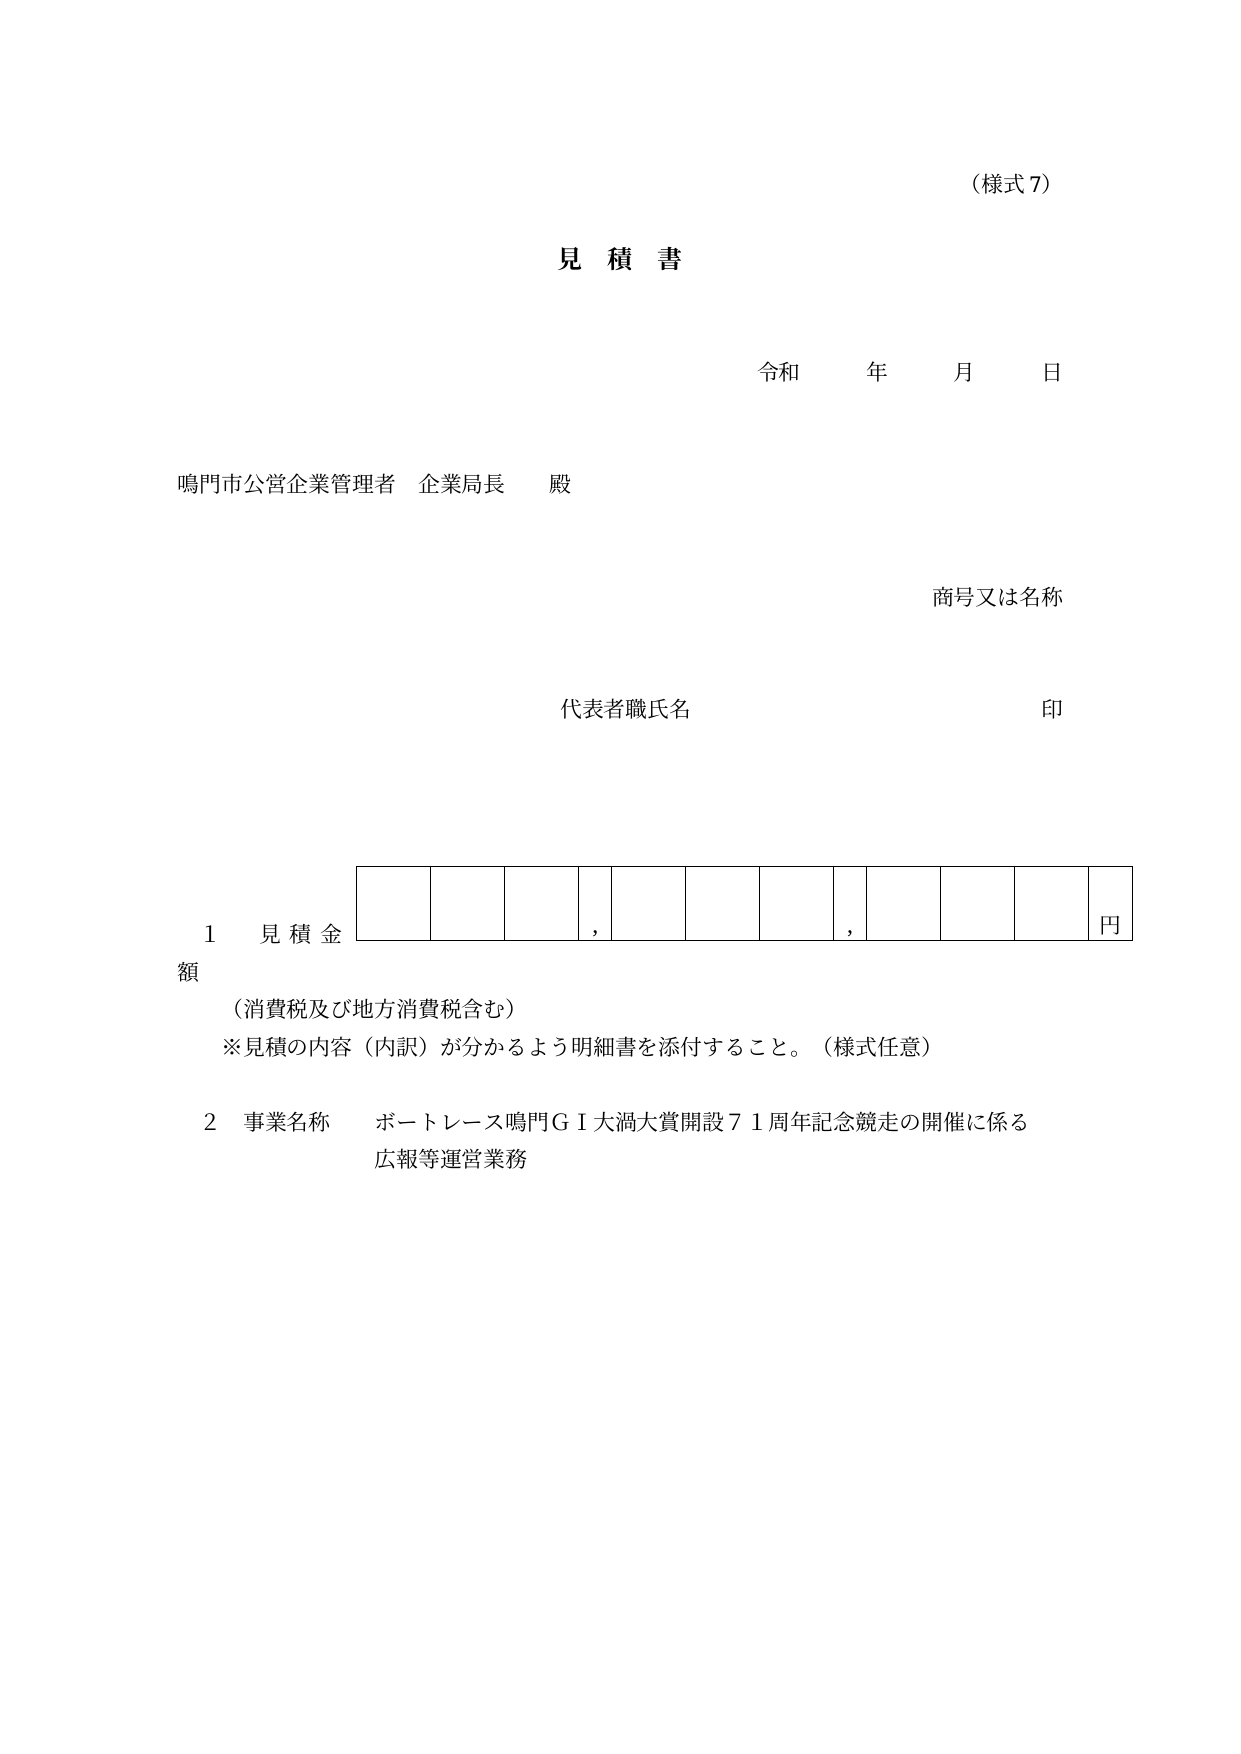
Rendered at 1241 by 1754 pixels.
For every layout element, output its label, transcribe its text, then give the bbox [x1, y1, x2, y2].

table_header , [579, 867, 611, 940]
text 広報等運営業務 [308, 1139, 1063, 1177]
text １ 見積金額 [177, 914, 1063, 989]
table_header [431, 867, 504, 940]
table_header [867, 867, 940, 940]
text （様式7） [177, 164, 1063, 202]
table_header [505, 867, 578, 940]
table_header [1015, 867, 1088, 940]
text 見 積 書 [177, 239, 1063, 277]
table_header [357, 867, 430, 940]
table_header , [834, 867, 866, 940]
table_header [760, 867, 833, 940]
text （消費税及び地方消費税含む） [177, 989, 1063, 1027]
text 代表者職氏名 印 [177, 689, 1063, 727]
text 令和 年 月 日 [177, 352, 1063, 389]
text ※見積の内容（内訳）が分かるよう明細書を添付すること。（様式任意） [177, 1027, 1063, 1064]
text 商号又は名称 [177, 577, 1063, 614]
text ２ 事業名称 ボートレース鳴門ＧⅠ大渦大賞開設７１周年記念競走の開催に係る [199, 1102, 1063, 1139]
table_header 円 [1089, 867, 1132, 940]
table_header [612, 867, 685, 940]
text 鳴門市公営企業管理者 企業局長 殿 [177, 464, 1063, 502]
table_header [686, 867, 759, 940]
table_header [941, 867, 1014, 940]
